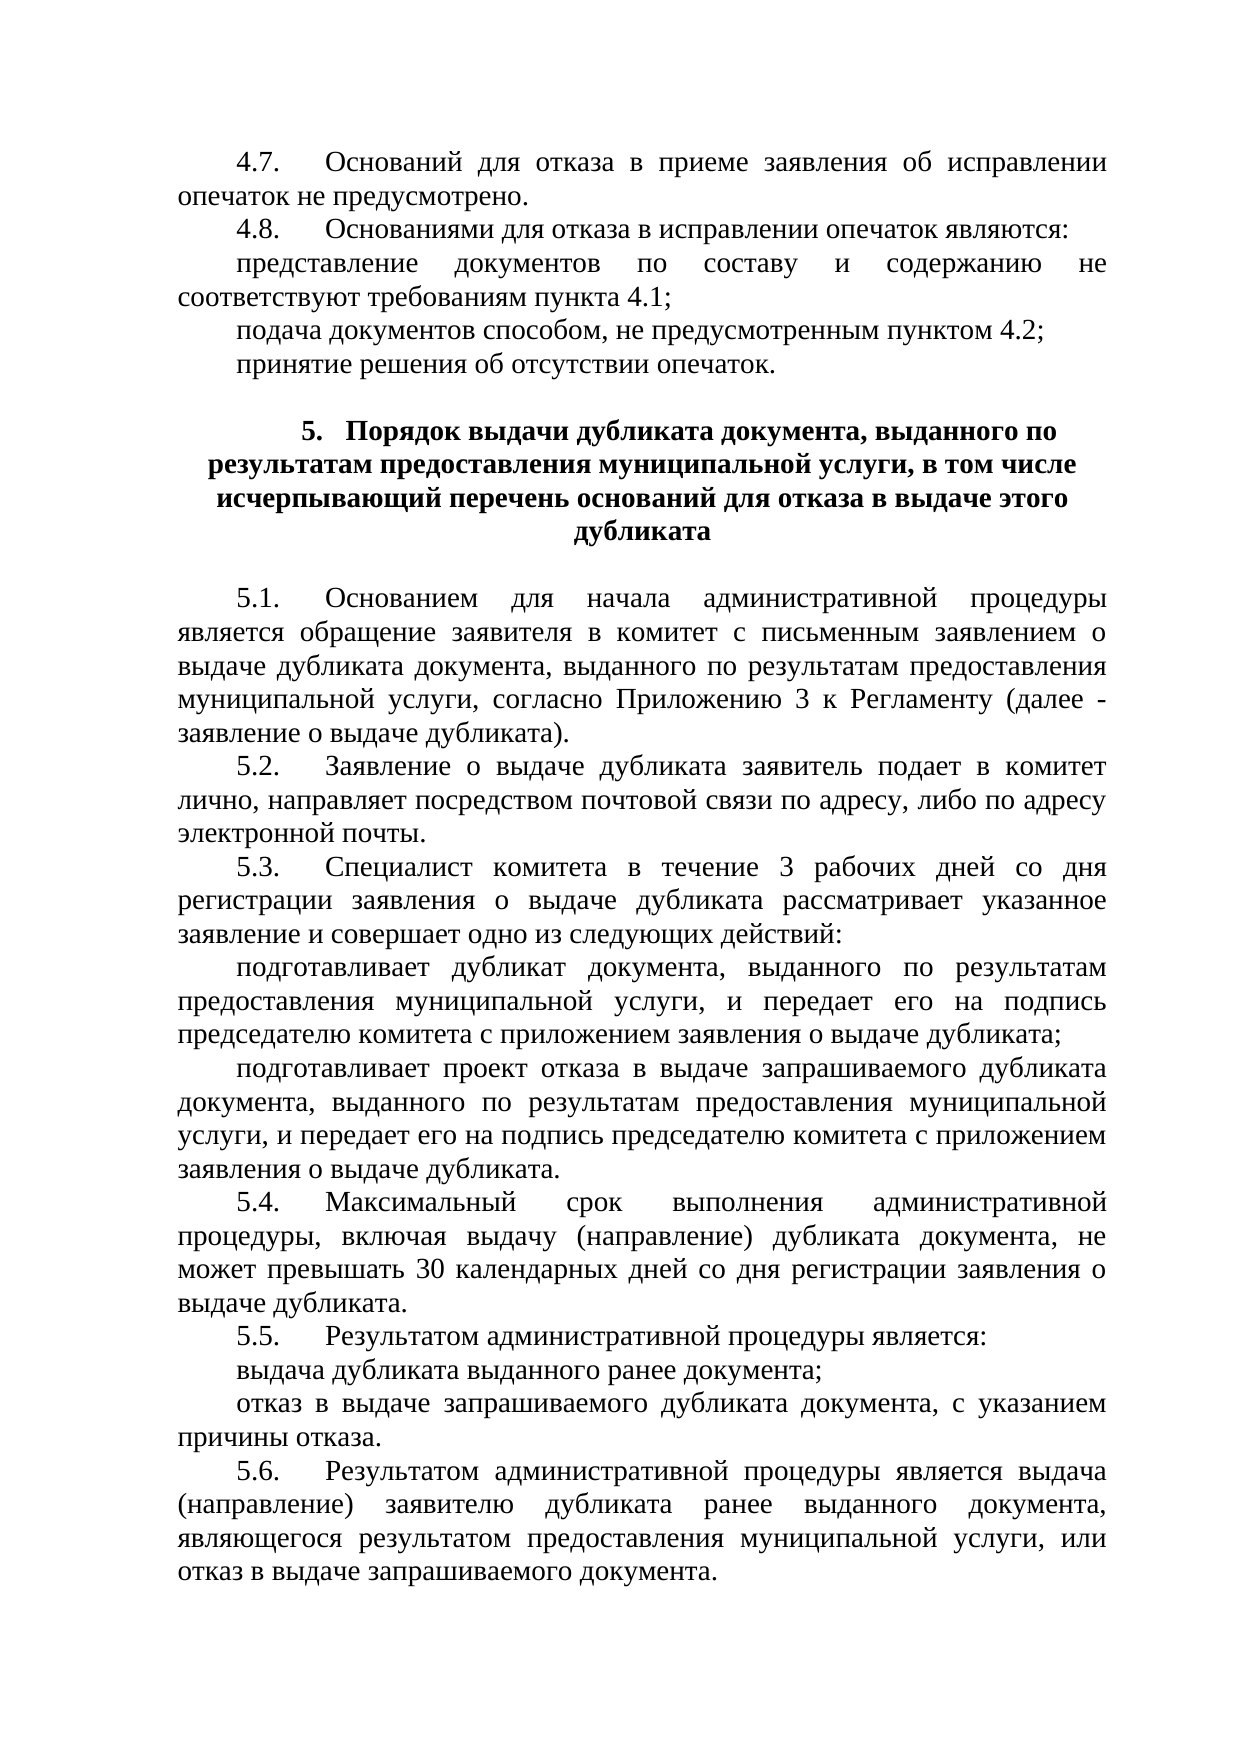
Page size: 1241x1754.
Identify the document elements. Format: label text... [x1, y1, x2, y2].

list Максимальный срок выполнения административной процедуры, включая выдачу (направление) дубликата документа, не может превышать 30 календарных дней со дня регистрации заявления о выдаче дубликата. [177, 1184, 1107, 1318]
text представление документов по составу и содержанию не соответствуют требованиям пункта 4.1; [177, 245, 1107, 312]
list Заявление о выдаче дубликата заявитель подает в комитет лично, направляет посредством почтовой связи по адресу, либо по адресу электронной почты. [177, 748, 1107, 849]
text подготавливает проект отказа в выдаче запрашиваемого дубликата документа, выданного по результатам предоставления муниципальной услуги, и передает его на подпись председателю комитета с приложением заявления о выдаче дубликата. [177, 1050, 1107, 1184]
text принятие решения об отсутствии опечаток. [177, 346, 1107, 379]
list Порядок выдачи дубликата документа, выданного по результатам предоставления муниципальной услуги, в том числе исчерпывающий перечень оснований для отказа в выдаче этого дубликата [177, 413, 1107, 547]
list Основаниями для отказа в исправлении опечаток являются: [177, 212, 1107, 245]
list Специалист комитета в течение 3 рабочих дней со дня регистрации заявления о выдаче дубликата рассматривает указанное заявление и совершает одно из следующих действий: [177, 849, 1107, 949]
list Основанием для начала административной процедуры является обращение заявителя в комитет с письменным заявлением о выдаче дубликата документа, выданного по результатам предоставления муниципальной услуги, согласно Приложению 3 к Регламенту (далее - заявление о выдаче дубликата). [177, 581, 1107, 748]
list Результатом административной процедуры является: [177, 1318, 1107, 1352]
list Оснований для отказа в приеме заявления об исправлении опечаток не предусмотрено. [177, 144, 1107, 212]
list Результатом административной процедуры является выдача (направление) заявителю дубликата ранее выданного документа, являющегося результатом предоставления муниципальной услуги, или отказ в выдаче запрашиваемого документа. [177, 1453, 1107, 1587]
text подготавливает дубликат документа, выданного по результатам предоставления муниципальной услуги, и передает его на подпись председателю комитета с приложением заявления о выдаче дубликата; [177, 949, 1107, 1050]
text отказ в выдаче запрашиваемого дубликата документа, с указанием причины отказа. [177, 1386, 1107, 1453]
text выдача дубликата выданного ранее документа; [177, 1352, 1107, 1386]
text подача документов способом, не предусмотренным пунктом 4.2; [177, 312, 1107, 346]
